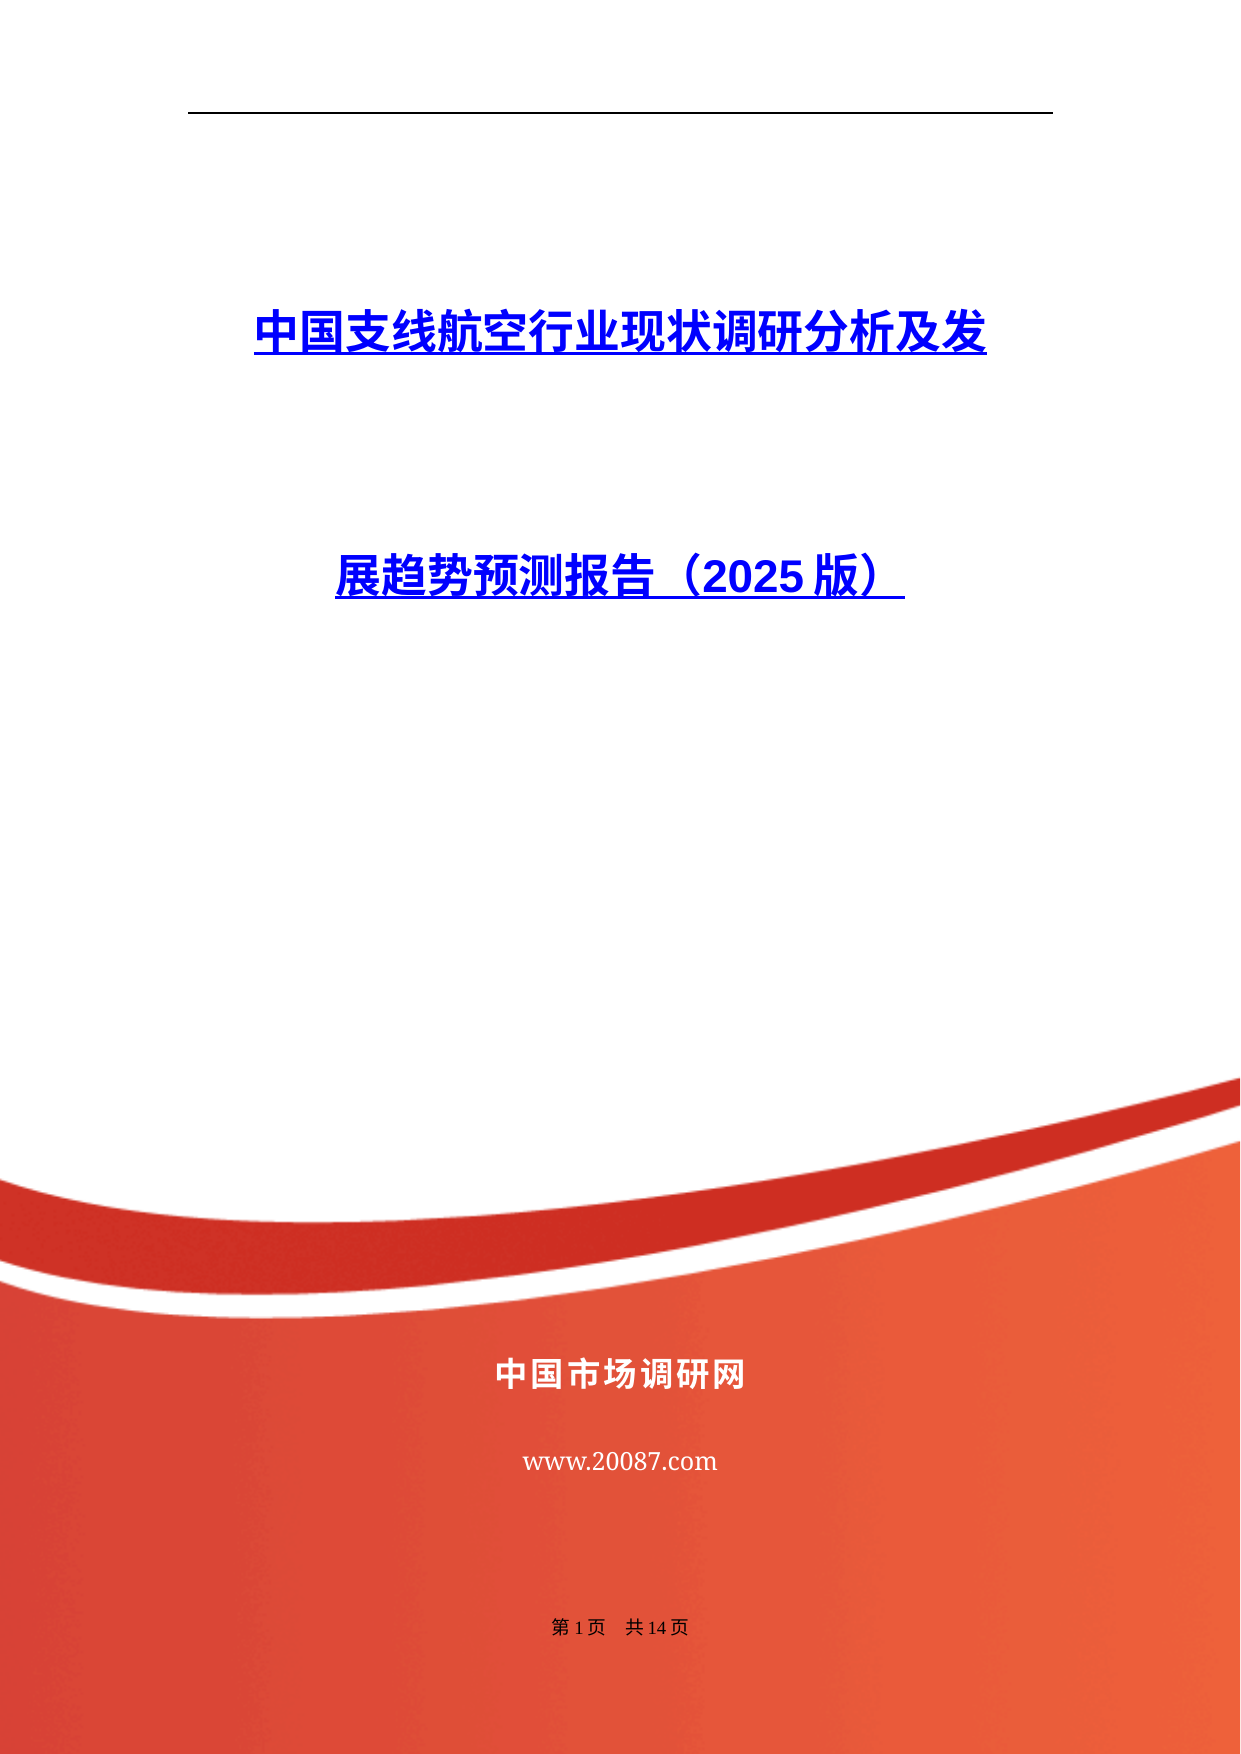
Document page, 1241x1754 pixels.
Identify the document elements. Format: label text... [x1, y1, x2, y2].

subtitle 中国市场调研网 [187, 1339, 1053, 1404]
picture [0, 1006, 1241, 1754]
text www.20087.com [187, 1428, 1053, 1493]
table_header 中国支线航空行业现状调研分析及发展趋势预测报告（2025版） [188, 207, 1053, 773]
